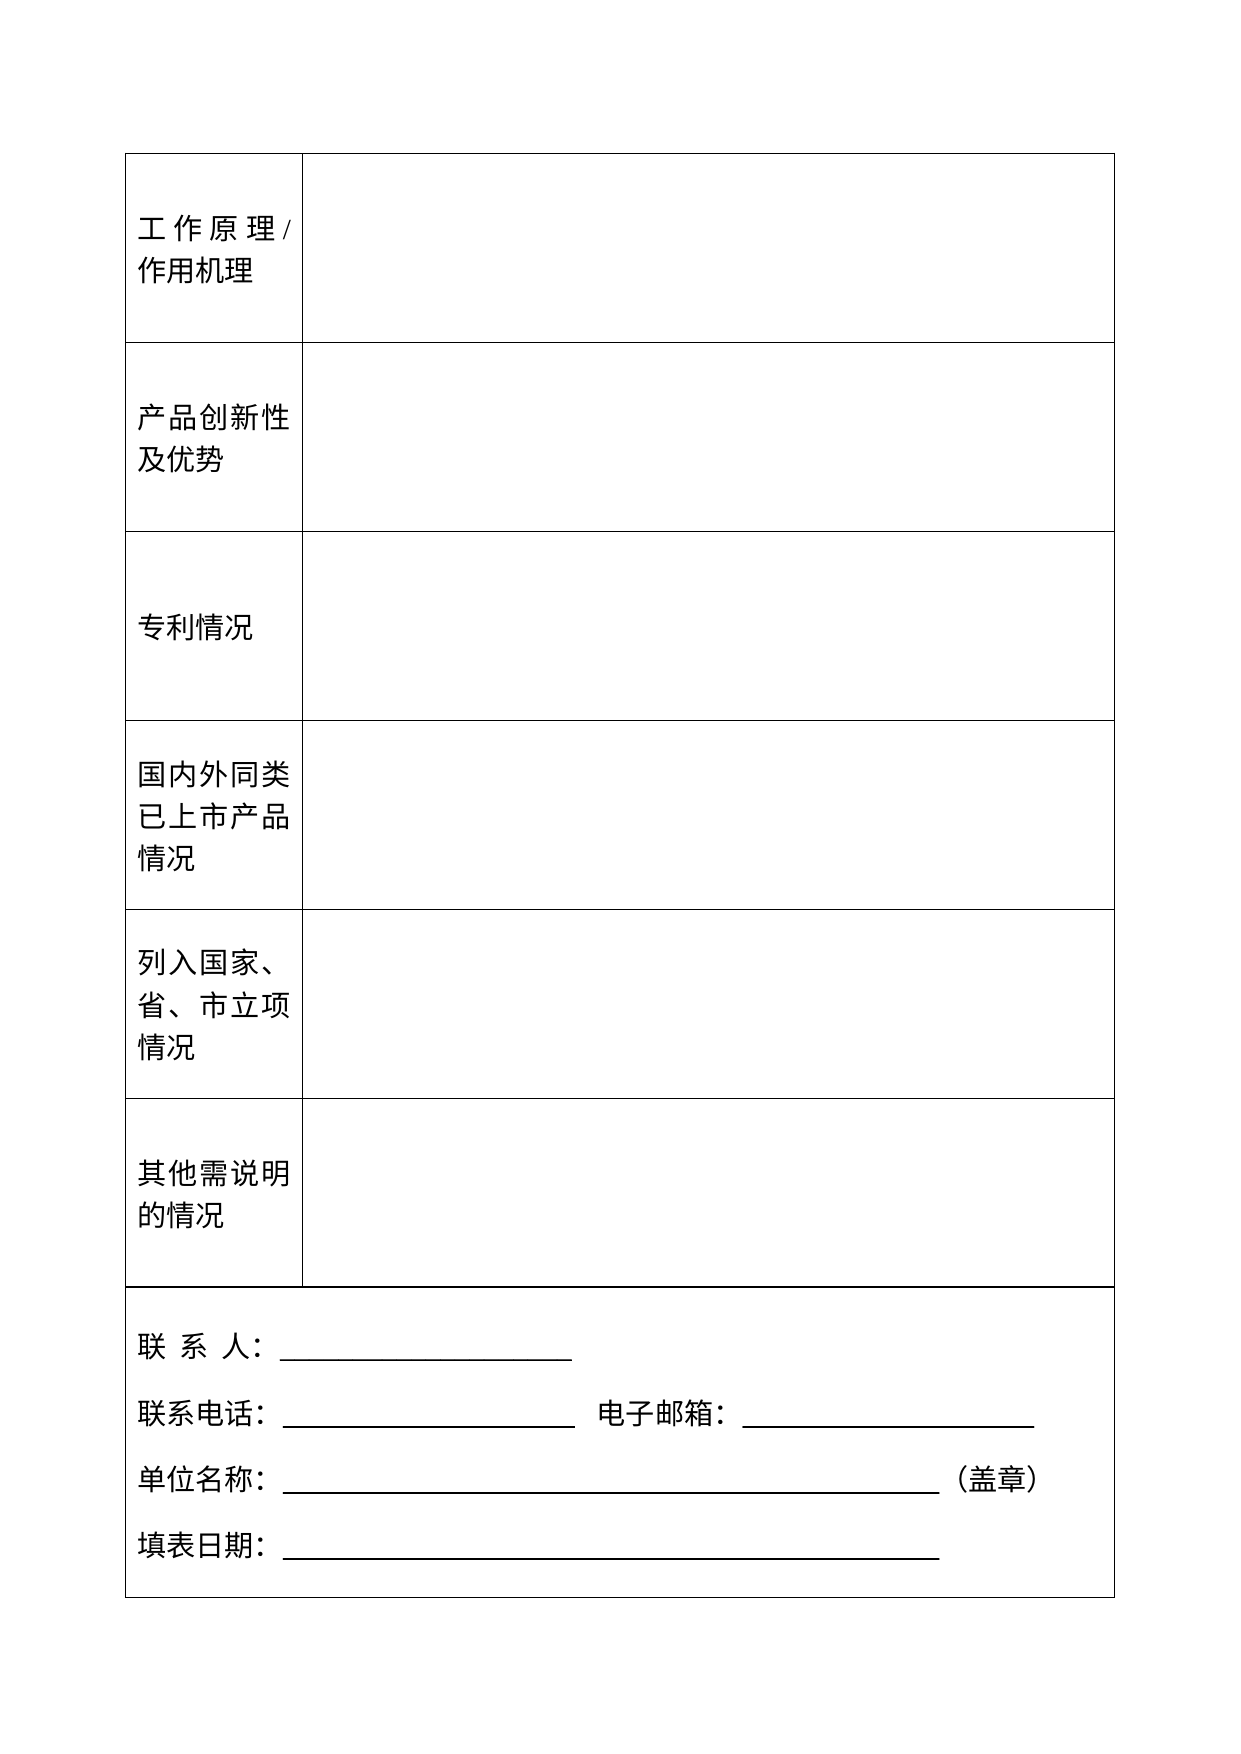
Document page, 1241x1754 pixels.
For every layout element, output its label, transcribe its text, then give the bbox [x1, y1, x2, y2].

table_cell [303, 910, 1114, 1097]
table_cell 联 系 人：____________________ 联系电话：____________________ 电子邮箱：____________________ 单位名称：_____________________________________________（盖章） 填表日期：_____________________________________________ [126, 1288, 1114, 1597]
table_cell [303, 721, 1114, 908]
table_cell [303, 154, 1114, 342]
table_cell [303, 343, 1114, 531]
table_cell [303, 532, 1114, 719]
table_cell [303, 1099, 1114, 1286]
table_cell 国内外同类已上市产品情况 [126, 721, 302, 908]
table_cell 其他需说明的情况 [126, 1099, 302, 1286]
table_cell 列入国家、省、市立项情况 [126, 910, 302, 1097]
table_cell 工作原理/作用机理 [126, 154, 302, 342]
table_cell 产品创新性及优势 [126, 343, 302, 531]
table_cell 专利情况 [126, 532, 302, 719]
